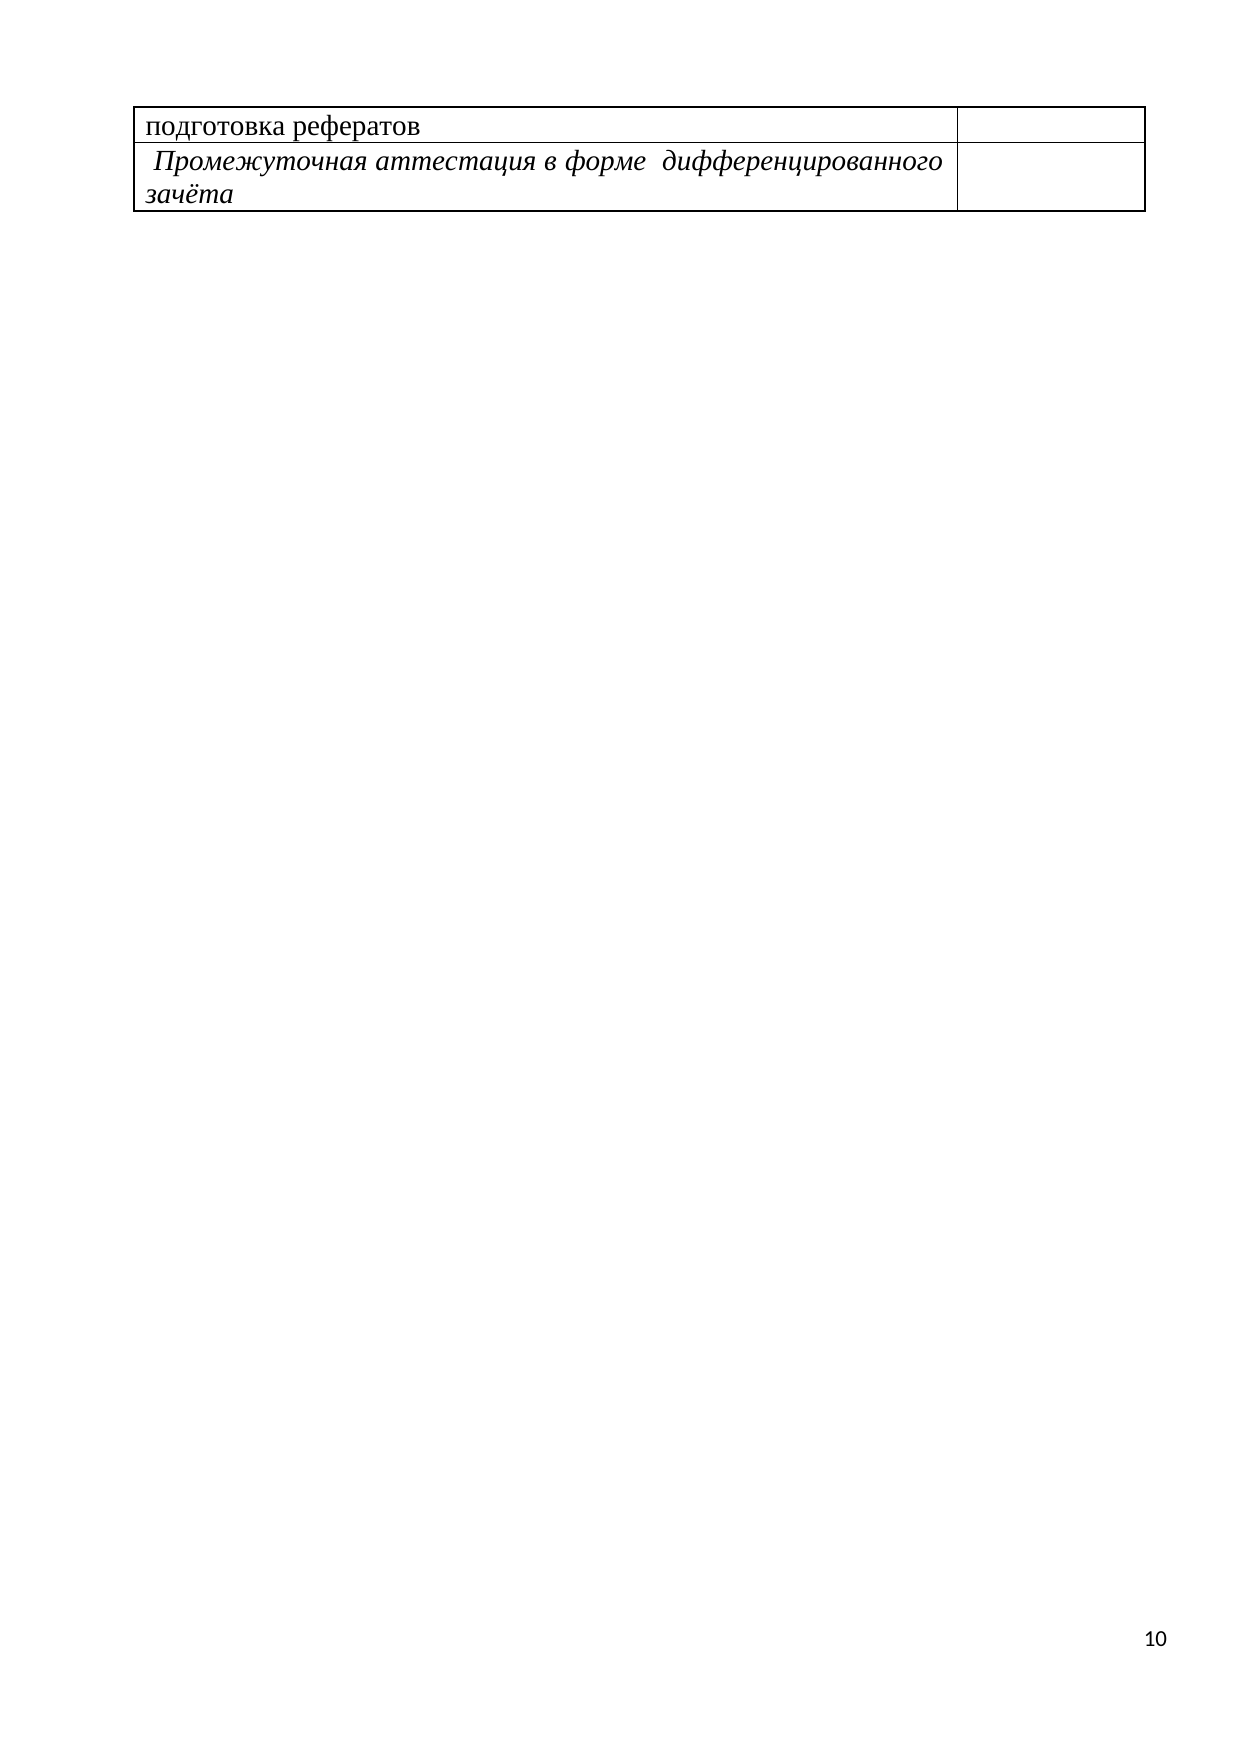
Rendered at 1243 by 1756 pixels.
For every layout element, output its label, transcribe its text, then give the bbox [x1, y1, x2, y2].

table_cell Промежуточная аттестация в форме дифференцированного зачёта [135, 143, 957, 210]
table_cell [958, 143, 1144, 210]
table_cell [958, 108, 1144, 141]
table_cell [135, 108, 957, 141]
